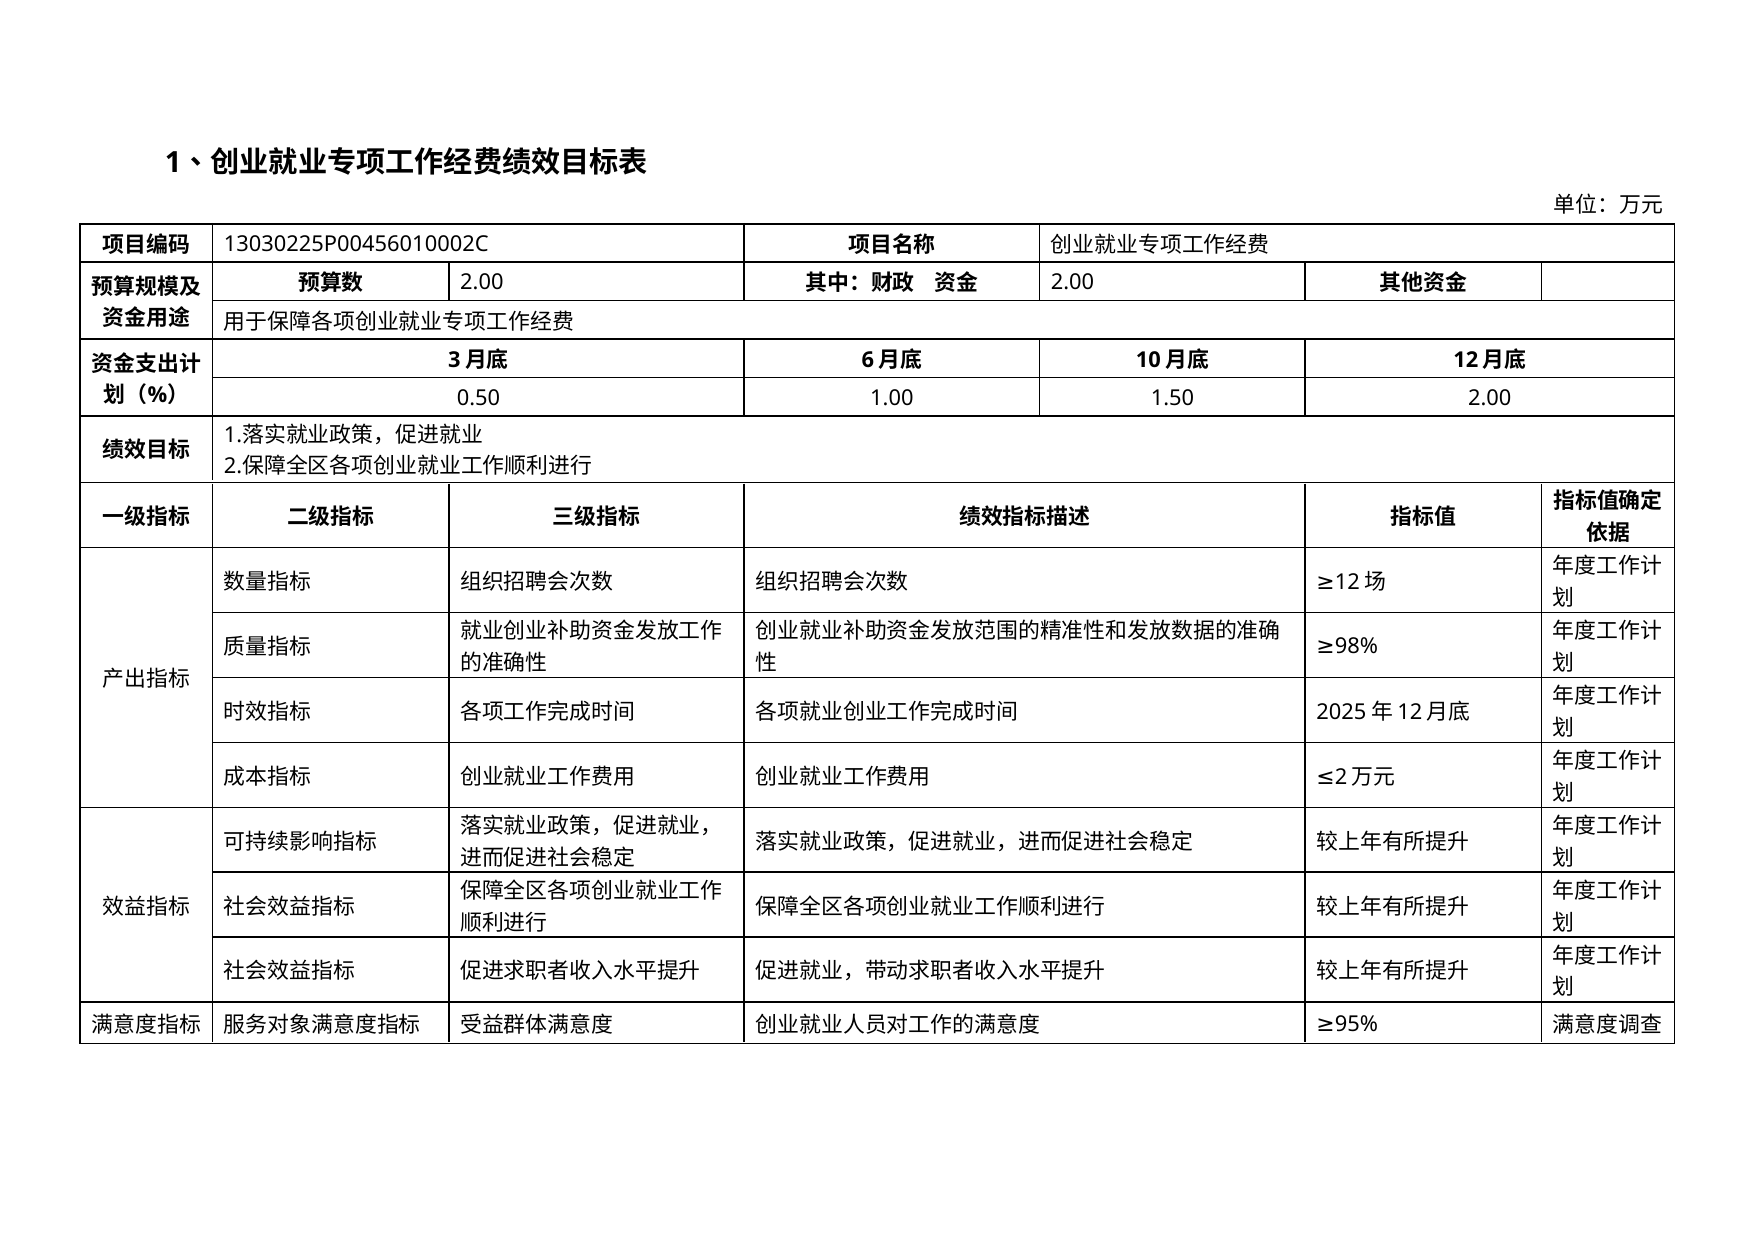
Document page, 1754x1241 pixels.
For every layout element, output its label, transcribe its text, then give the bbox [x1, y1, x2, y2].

table_cell 组织招聘会次数 [450, 548, 743, 612]
table_cell 满意度指标 [81, 1003, 212, 1042]
table_cell 时效指标 [213, 678, 448, 741]
table_cell 1.50 [1040, 378, 1304, 415]
table_header 三级指标 [450, 483, 744, 547]
table_cell 较上年有所提升 [1306, 873, 1541, 936]
table_cell 项目编码 [81, 225, 212, 261]
table_cell 落实就业政策，促进就业，进而促进社会稳定 [450, 808, 743, 871]
table_cell 资金支出计划（%） [81, 340, 212, 415]
table_cell 2.00 [450, 263, 743, 300]
table_cell 创业就业工作费用 [450, 743, 743, 806]
table_header 指标值确定依据 [1542, 483, 1674, 547]
table_cell 预算数 [213, 263, 448, 300]
table_cell 其中：财政 资金 [745, 263, 1039, 300]
table_cell 年度工作计划 [1542, 808, 1674, 871]
table_cell 1.落实就业政策，促进就业 2.保障全区各项创业就业工作顺利进行 [213, 417, 1674, 480]
table_cell 促进就业，带动求职者收入水平提升 [745, 938, 1304, 1001]
table_cell 12月底 [1306, 340, 1674, 377]
table_cell 绩效目标 [81, 417, 212, 480]
table_cell 保障全区各项创业就业工作顺利进行 [745, 873, 1304, 936]
table_cell 组织招聘会次数 [745, 548, 1304, 612]
table_cell ≥12场 [1306, 548, 1541, 612]
table_cell 项目名称 [745, 225, 1039, 261]
table_cell 创业就业人员对工作的满意度 [745, 1003, 1304, 1042]
table_cell 0.50 [213, 378, 743, 415]
table_cell 社会效益指标 [213, 873, 448, 936]
table_cell 各项就业创业工作完成时间 [745, 678, 1304, 741]
text 1、创业就业专项工作经费绩效目标表 [106, 142, 1648, 181]
table_cell 年度工作计划 [1542, 613, 1674, 677]
table_cell ≥98% [1306, 613, 1541, 677]
table_cell 满意度调查 [1542, 1003, 1674, 1042]
table_cell 数量指标 [213, 548, 448, 612]
table_cell 2.00 [1306, 378, 1674, 415]
table_header 绩效指标描述 [745, 483, 1305, 547]
table_cell 产出指标 [81, 548, 212, 806]
table_cell 促进求职者收入水平提升 [450, 938, 743, 1001]
table_header 单位：万元 [81, 183, 1674, 223]
table_cell 保障全区各项创业就业工作顺利进行 [450, 873, 743, 936]
table_cell 3月底 [213, 340, 743, 377]
table_cell 13030225P00456010002C [213, 225, 743, 261]
table_cell 受益群体满意度 [450, 1003, 743, 1042]
table_cell 年度工作计划 [1542, 678, 1674, 741]
table_cell 年度工作计划 [1542, 743, 1674, 806]
table_cell 2025年12月底 [1306, 678, 1541, 741]
table_cell 6月底 [745, 340, 1039, 377]
table_cell 创业就业补助资金发放范围的精准性和发放数据的准确性 [745, 613, 1304, 677]
table_cell 10月底 [1040, 340, 1304, 377]
table_cell 落实就业政策，促进就业，进而促进社会稳定 [745, 808, 1304, 871]
table_cell 较上年有所提升 [1306, 938, 1541, 1001]
table_cell 年度工作计划 [1542, 938, 1674, 1001]
table_cell 各项工作完成时间 [450, 678, 743, 741]
table_cell 就业创业补助资金发放工作的准确性 [450, 613, 743, 677]
table_cell 其他资金 [1306, 263, 1541, 300]
table_cell 2.00 [1040, 263, 1304, 300]
table_cell 用于保障各项创业就业专项工作经费 [213, 301, 1674, 338]
table_cell 服务对象满意度指标 [213, 1003, 448, 1042]
table_cell 创业就业工作费用 [745, 743, 1304, 806]
table_header 二级指标 [213, 483, 449, 547]
table_cell 效益指标 [81, 808, 212, 1001]
table_cell 社会效益指标 [213, 938, 448, 1001]
table_cell 1.00 [745, 378, 1039, 415]
table_cell 较上年有所提升 [1306, 808, 1541, 871]
table_cell ≤2万元 [1306, 743, 1541, 806]
table_header 指标值 [1306, 483, 1541, 547]
table_cell 质量指标 [213, 613, 448, 677]
table_cell [1542, 263, 1674, 300]
table_cell 成本指标 [213, 743, 448, 806]
table_cell 年度工作计划 [1542, 548, 1674, 612]
table_cell 可持续影响指标 [213, 808, 448, 871]
table_cell 年度工作计划 [1542, 873, 1674, 936]
table_cell 创业就业专项工作经费 [1040, 225, 1674, 261]
table_cell ≥95% [1306, 1003, 1541, 1042]
table_cell 预算规模及资金用途 [81, 263, 212, 338]
table_header 一级指标 [81, 483, 212, 547]
